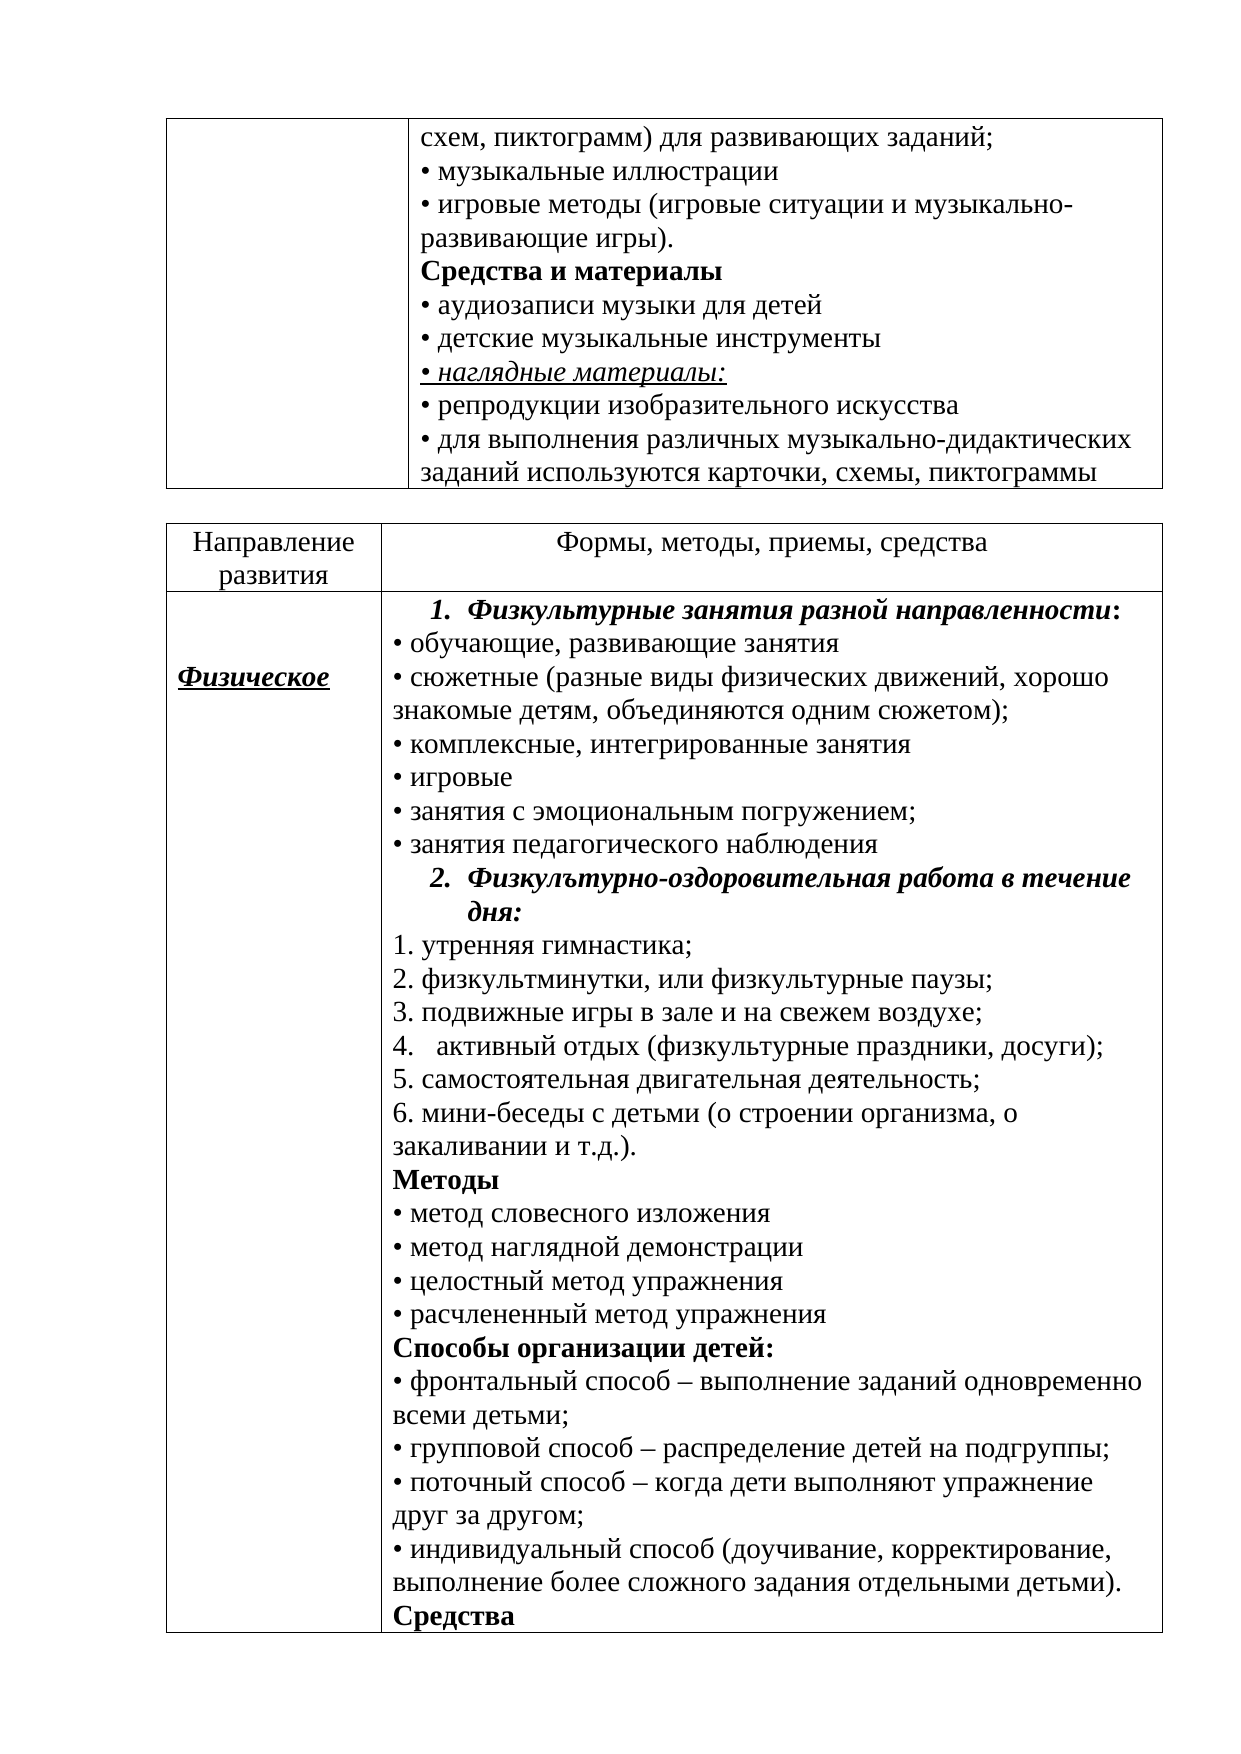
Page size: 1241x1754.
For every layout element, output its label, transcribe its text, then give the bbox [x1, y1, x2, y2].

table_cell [409, 119, 1162, 488]
table_cell Физическое [167, 592, 381, 1632]
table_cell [382, 592, 1162, 1632]
table_header Формы, методы, приемы, средства [382, 524, 1162, 591]
table_header Направление развития [167, 524, 381, 591]
